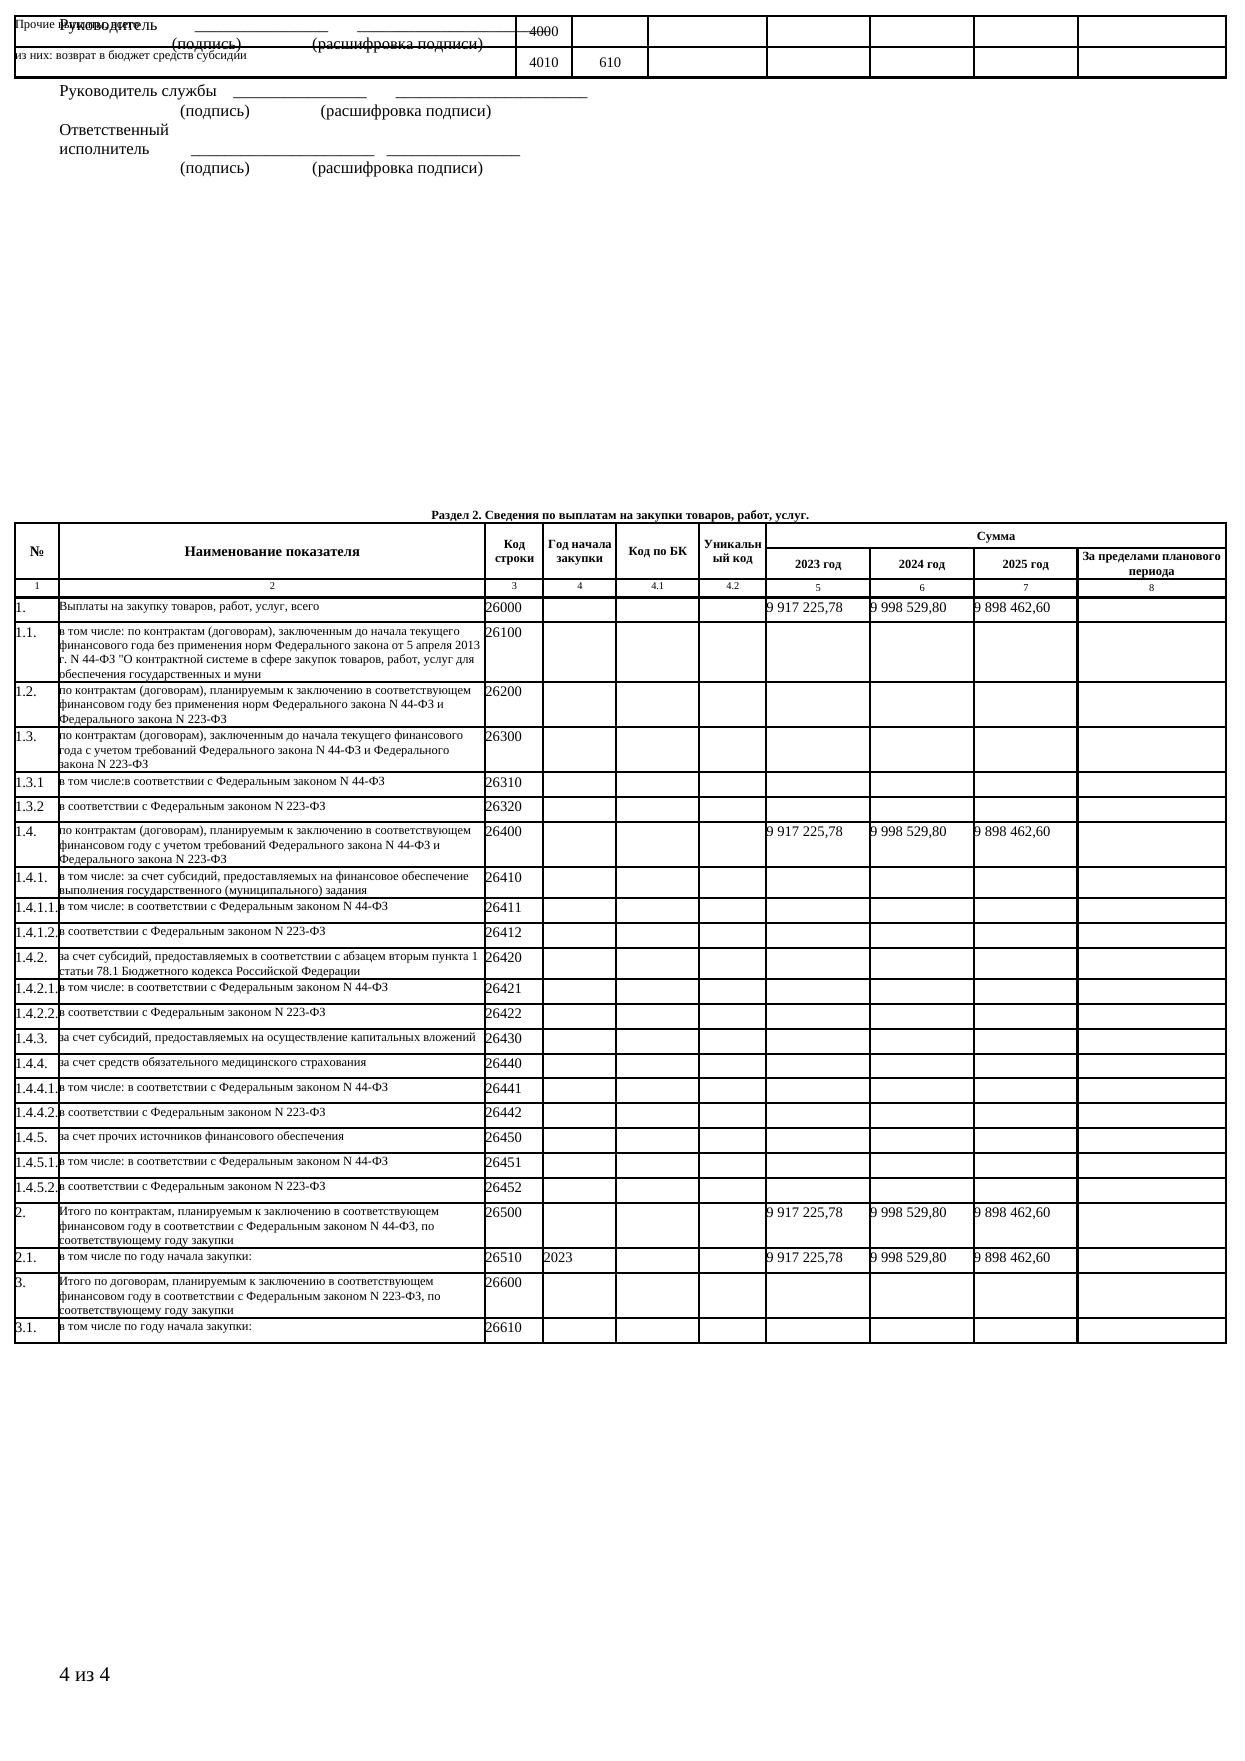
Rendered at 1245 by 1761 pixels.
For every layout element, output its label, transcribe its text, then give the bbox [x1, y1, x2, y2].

table_cell 3 [486, 580, 542, 596]
table_cell Год начала закупки [544, 524, 615, 578]
table_cell 26410 [486, 868, 542, 897]
table_cell [975, 980, 1076, 1003]
table_cell [617, 773, 698, 796]
table_cell [871, 623, 973, 681]
table_cell [544, 1274, 615, 1317]
table_cell по контрактам (договорам), планируемым к заключению в соответствующем финансовом году без применения норм Федерального закона N 44-ФЗ и Федерального закона N 223-ФЗ [60, 683, 484, 726]
table_cell [1079, 1179, 1225, 1202]
table_cell в соответствии с Федеральным законом N 223-ФЗ [60, 1005, 484, 1027]
table_cell 610 [573, 53, 647, 76]
table_cell [767, 1129, 869, 1152]
table_cell [544, 1319, 615, 1342]
table_cell [1079, 599, 1225, 621]
table_cell [1079, 773, 1225, 796]
table_cell [767, 1055, 869, 1077]
table_cell [1079, 1104, 1225, 1127]
table_cell [544, 1129, 615, 1152]
table_cell 9 917 225,78 [767, 823, 869, 866]
table_cell в том числе: в соответствии с Федеральным законом N 44-ФЗ [60, 1154, 484, 1177]
table_cell [871, 924, 973, 947]
table_cell [767, 1319, 869, 1342]
table_cell [871, 1104, 973, 1127]
table_cell [871, 899, 973, 922]
table_cell 9 898 462,60 [975, 1249, 1076, 1272]
table_cell 1.4.3. [16, 1030, 58, 1052]
table_cell [767, 924, 869, 947]
table_cell [1079, 1005, 1225, 1027]
table_cell 5 [767, 580, 869, 596]
table_cell 8 [1079, 580, 1225, 596]
table_cell [700, 1055, 765, 1077]
table_cell [871, 1005, 973, 1027]
table_cell [700, 868, 765, 897]
table_cell 2. [16, 1204, 58, 1247]
table_cell 26100 [486, 623, 542, 681]
table_cell [700, 1319, 765, 1342]
table_cell за счет субсидий, предоставляемых на осуществление капитальных вложений [60, 1030, 484, 1052]
table_cell из них: возврат в бюджет средств субсидии [16, 48, 515, 76]
table_cell [617, 1319, 698, 1342]
table_cell [617, 1055, 698, 1077]
table_cell 26510 [486, 1249, 542, 1272]
table_cell 26442 [486, 1104, 542, 1127]
table_cell [767, 980, 869, 1003]
table_cell 1.4.4.1. [16, 1079, 58, 1102]
table_cell [617, 798, 698, 821]
table_cell [1079, 1030, 1225, 1052]
table_cell 26422 [486, 1005, 542, 1027]
table_cell [767, 1079, 869, 1102]
table_cell [700, 1179, 765, 1202]
table_cell 1.4.4.2. [16, 1104, 58, 1127]
table_cell [1079, 1249, 1225, 1272]
table_cell [767, 1274, 869, 1317]
table_cell [617, 899, 698, 922]
table_cell [544, 599, 615, 621]
table_cell Выплаты на закупку товаров, работ, услуг, всего [60, 599, 484, 621]
table_cell [975, 924, 1076, 947]
table_cell [975, 798, 1076, 821]
table_cell за счет прочих источников финансового обеспечения [60, 1129, 484, 1152]
table_cell 1.4.2. [16, 949, 58, 978]
table_cell [700, 949, 765, 978]
table_cell 26200 [486, 683, 542, 726]
table_cell 2023 год [767, 549, 869, 578]
table_cell [767, 899, 869, 922]
table_cell [975, 623, 1076, 681]
table_cell 1. [16, 599, 58, 621]
table_cell [700, 1204, 765, 1247]
table_cell [617, 949, 698, 978]
table_cell [1079, 1319, 1225, 1342]
table_cell 3.1. [16, 1319, 58, 1342]
text исполнитель ______________________ ________________ [59, 139, 1182, 158]
table_cell [871, 1179, 973, 1202]
table_cell 4 [544, 580, 615, 596]
table_cell [1079, 1129, 1225, 1152]
text (подпись) (расшифровка подписи) [59, 158, 1182, 177]
table_cell 9 998 529,80 [871, 599, 973, 621]
table_cell [544, 1204, 615, 1247]
table_cell [871, 1154, 973, 1177]
text Ответственный [59, 119, 1182, 139]
table_cell [617, 1129, 698, 1152]
table_cell [617, 683, 698, 726]
table_cell [1079, 728, 1225, 771]
table_cell [975, 1129, 1076, 1152]
table_cell Итого по договорам, планируемым к заключению в соответствующем финансовом году в соответствии с Федеральным законом N 223-ФЗ, по соответствующему году закупки [60, 1274, 484, 1317]
table_cell 1.3.1 [16, 773, 58, 796]
table_cell Наименование показателя [60, 524, 484, 578]
table_cell [1079, 1274, 1225, 1317]
table_cell [700, 1249, 765, 1272]
table_cell [700, 899, 765, 922]
table_cell [700, 1030, 765, 1052]
table_cell [975, 1079, 1076, 1102]
table_cell 26600 [486, 1274, 542, 1317]
table_cell 1.4.4. [16, 1055, 58, 1077]
table_cell [700, 1129, 765, 1152]
table_cell [1079, 924, 1225, 947]
table_cell Код по БК [617, 524, 698, 578]
table_cell 6 [871, 580, 973, 596]
table_cell 26450 [486, 1129, 542, 1152]
table_cell в соответствии с Федеральным законом N 223-ФЗ [60, 1179, 484, 1202]
table_cell в том числе: за счет субсидий, предоставляемых на финансовое обеспечение выполнения государственного (муниципального) задания [60, 868, 484, 897]
table_cell [617, 1005, 698, 1027]
table_cell [975, 899, 1076, 922]
table_cell [617, 1274, 698, 1317]
table_cell [975, 949, 1076, 978]
table_cell [975, 773, 1076, 796]
table_cell 26441 [486, 1079, 542, 1102]
table_cell в соответствии с Федеральным законом N 223-ФЗ [60, 924, 484, 947]
table_cell 1.2. [16, 683, 58, 726]
table_cell [544, 1030, 615, 1052]
table_cell [1079, 48, 1225, 76]
table_cell [1182, 17, 1225, 46]
table_cell 9 917 225,78 [767, 1204, 869, 1247]
table_cell [617, 623, 698, 681]
table_cell [700, 980, 765, 1003]
table_cell [544, 868, 615, 897]
table_cell в том числе: в соответствии с Федеральным законом N 44-ФЗ [60, 980, 484, 1003]
table_cell 1.3.2 [16, 798, 58, 821]
table_cell [871, 1274, 973, 1317]
table_cell [767, 728, 869, 771]
table_cell [617, 728, 698, 771]
table_cell [975, 1154, 1076, 1177]
table_cell 1.4.5.1. [16, 1154, 58, 1177]
table_cell 26411 [486, 899, 542, 922]
table_cell [700, 683, 765, 726]
table_cell [700, 623, 765, 681]
table_cell за счет субсидий, предоставляемых в соответствии с абзацем вторым пункта 1 статьи 78.1 Бюджетного кодекса Российской Федерации [60, 949, 484, 978]
table_cell 26310 [486, 773, 542, 796]
table_cell [617, 823, 698, 866]
table_cell в том числе по году начала закупки: [60, 1249, 484, 1272]
table_cell [975, 728, 1076, 771]
table_cell Уникальный код [700, 524, 765, 578]
table_cell [767, 1005, 869, 1027]
table_cell [617, 924, 698, 947]
table_cell [617, 599, 698, 621]
table_cell [544, 623, 615, 681]
table_cell [975, 53, 1077, 76]
table_cell [700, 599, 765, 621]
table_cell [975, 1104, 1076, 1127]
table_cell [700, 1104, 765, 1127]
table_cell в том числе по году начала закупки: [60, 1319, 484, 1342]
table_cell [871, 1055, 973, 1077]
table_cell Код строки [486, 524, 542, 578]
table_cell [1079, 1204, 1225, 1247]
table_header Раздел 2. Сведения по выплатам на закупки товаров, работ, услуг. [15, 508, 1226, 522]
table_cell Сумма [767, 524, 1225, 547]
table_cell 4.2 [700, 580, 765, 596]
table_cell 26320 [486, 798, 542, 821]
table_cell За пределами планового периода [1079, 549, 1225, 578]
table_cell [767, 868, 869, 897]
table_cell [544, 1104, 615, 1127]
table_cell 9 998 529,80 [871, 1204, 973, 1247]
table_cell [700, 1154, 765, 1177]
table_cell 1.4.1.1. [16, 899, 58, 922]
table_cell 1.4.5. [16, 1129, 58, 1152]
table_cell [1079, 980, 1225, 1003]
table_cell в том числе: в соответствии с Федеральным законом N 44-ФЗ [60, 899, 484, 922]
table_cell [544, 1154, 615, 1177]
table_cell 9 898 462,60 [975, 1204, 1076, 1247]
table_cell за счет средств обязательного медицинского страхования [60, 1055, 484, 1077]
table_cell 1.4.2.1. [16, 980, 58, 1003]
table_cell 4010 [517, 53, 571, 76]
table_cell [617, 1249, 698, 1272]
table_cell 26500 [486, 1204, 542, 1247]
table_cell [767, 1154, 869, 1177]
table_cell 3. [16, 1274, 58, 1317]
table_cell 2 [60, 580, 484, 596]
table_cell [871, 728, 973, 771]
table_cell [544, 924, 615, 947]
table_cell [617, 868, 698, 897]
table_cell [700, 823, 765, 866]
table_cell [544, 980, 615, 1003]
table_cell [871, 683, 973, 726]
table_cell 26420 [486, 949, 542, 978]
table_cell в том числе: по контрактам (договорам), заключенным до начала текущего финансового года без применения норм Федерального закона от 5 апреля 2013 г. N 44-ФЗ "О контрактной системе в сфере закупок товаров, работ, услуг для обеспечения государственных и муни [60, 623, 484, 681]
table_cell [975, 1274, 1076, 1317]
table_cell [871, 1319, 973, 1342]
table_cell [700, 798, 765, 821]
table_cell [767, 949, 869, 978]
table_cell 9 998 529,80 [871, 1249, 973, 1272]
table_cell [1079, 623, 1225, 681]
table_cell 1.4.1.2. [16, 924, 58, 947]
table_cell [871, 1079, 973, 1102]
table_cell [1079, 949, 1225, 978]
table_cell [871, 773, 973, 796]
table_cell [617, 1030, 698, 1052]
table_cell [767, 623, 869, 681]
table_cell [871, 53, 973, 76]
table_cell [544, 899, 615, 922]
table_cell [1079, 1079, 1225, 1102]
table_cell [617, 980, 698, 1003]
table_cell [544, 728, 615, 771]
table_cell 7 [975, 580, 1076, 596]
table_cell [544, 773, 615, 796]
table_cell в соответствии с Федеральным законом N 223-ФЗ [60, 798, 484, 821]
table_cell [975, 1030, 1076, 1052]
table_cell [871, 1129, 973, 1152]
table_cell [1079, 823, 1225, 866]
table_cell [544, 1055, 615, 1077]
text (подпись) (расшифровка подписи) [59, 100, 1182, 119]
table_cell [768, 53, 869, 76]
table_cell [700, 924, 765, 947]
table_cell [767, 1179, 869, 1202]
table_cell [871, 1030, 973, 1052]
table_cell [1079, 1154, 1225, 1177]
table_cell [544, 1179, 615, 1202]
table_cell [617, 1179, 698, 1202]
table_cell [544, 1079, 615, 1102]
table_cell 2023 [544, 1249, 615, 1272]
table_cell 1.4. [16, 823, 58, 866]
table_cell [767, 683, 869, 726]
table_cell [617, 1204, 698, 1247]
table_cell [767, 773, 869, 796]
table_cell [700, 1079, 765, 1102]
table_cell 9 898 462,60 [975, 823, 1076, 866]
table_cell [975, 1319, 1076, 1342]
table_cell по контрактам (договорам), заключенным до начала текущего финансового года с учетом требований Федерального закона N 44-ФЗ и Федерального закона N 223-ФЗ [60, 728, 484, 771]
table_cell 2025 год [975, 549, 1076, 578]
table_cell 26610 [486, 1319, 542, 1342]
table_cell [975, 1055, 1076, 1077]
table_cell 26451 [486, 1154, 542, 1177]
table_cell [617, 1154, 698, 1177]
table_cell 26412 [486, 924, 542, 947]
table_cell [871, 980, 973, 1003]
table_cell 9 998 529,80 [871, 823, 973, 866]
table_cell 2.1. [16, 1249, 58, 1272]
table_cell по контрактам (договорам), планируемым к заключению в соответствующем финансовом году с учетом требований Федерального закона N 44-ФЗ и Федерального закона N 223-ФЗ [60, 823, 484, 866]
table_cell 1.3. [16, 728, 58, 771]
table_cell [767, 798, 869, 821]
table_cell [975, 868, 1076, 897]
table_cell [617, 1104, 698, 1127]
table_cell [544, 1005, 615, 1027]
table_cell [767, 1030, 869, 1052]
table_cell 26000 [486, 599, 542, 621]
table_cell 1 [16, 580, 58, 596]
table_cell [1079, 899, 1225, 922]
table_cell [700, 728, 765, 771]
table_cell [544, 949, 615, 978]
table_cell [544, 798, 615, 821]
table_cell 1.4.1. [16, 868, 58, 897]
table_cell 26440 [486, 1055, 542, 1077]
table_cell в том числе: в соответствии с Федеральным законом N 44-ФЗ [60, 1079, 484, 1102]
table_cell 26300 [486, 728, 542, 771]
table_cell 2024 год [871, 549, 973, 578]
table_cell в том числе:в соответствии с Федеральным законом N 44-ФЗ [60, 773, 484, 796]
table_cell [617, 1079, 698, 1102]
table_cell 26430 [486, 1030, 542, 1052]
table_cell 1.4.5.2. [16, 1179, 58, 1202]
table_cell [975, 683, 1076, 726]
table_cell [544, 683, 615, 726]
table_cell 26452 [486, 1179, 542, 1202]
table_cell [1079, 798, 1225, 821]
table_cell [544, 823, 615, 866]
table_cell [649, 53, 766, 76]
text (подпись) (расшифровка подписи) [59, 34, 1182, 53]
table_cell 9 917 225,78 [767, 599, 869, 621]
table_cell в соответствии с Федеральным законом N 223-ФЗ [60, 1104, 484, 1127]
table_cell [767, 1104, 869, 1127]
table_cell [1079, 1055, 1225, 1077]
table_cell 1.4.2.2. [16, 1005, 58, 1027]
table_cell 26421 [486, 980, 542, 1003]
table_cell 9 917 225,78 [767, 1249, 869, 1272]
table_cell [700, 1274, 765, 1317]
table_cell [871, 798, 973, 821]
text Руководитель службы ________________ _______________________ [59, 81, 1182, 100]
table_cell [700, 1005, 765, 1027]
table_cell [975, 1005, 1076, 1027]
table_cell [700, 773, 765, 796]
table_cell 26400 [486, 823, 542, 866]
table_cell Итого по контрактам, планируемым к заключению в соответствующем финансовом году в соответствии с Федеральным законом N 44-ФЗ, по соответствующему году закупки [60, 1204, 484, 1247]
table_cell 1.1. [16, 623, 58, 681]
table_cell [1079, 868, 1225, 897]
table_cell № [16, 524, 58, 578]
table_cell [871, 949, 973, 978]
table_cell [871, 868, 973, 897]
table_cell 9 898 462,60 [975, 599, 1076, 621]
text Руководитель ________________ _______________________ [59, 15, 1182, 34]
table_cell [1079, 683, 1225, 726]
table_cell 4.1 [617, 580, 698, 596]
table_cell [975, 1179, 1076, 1202]
